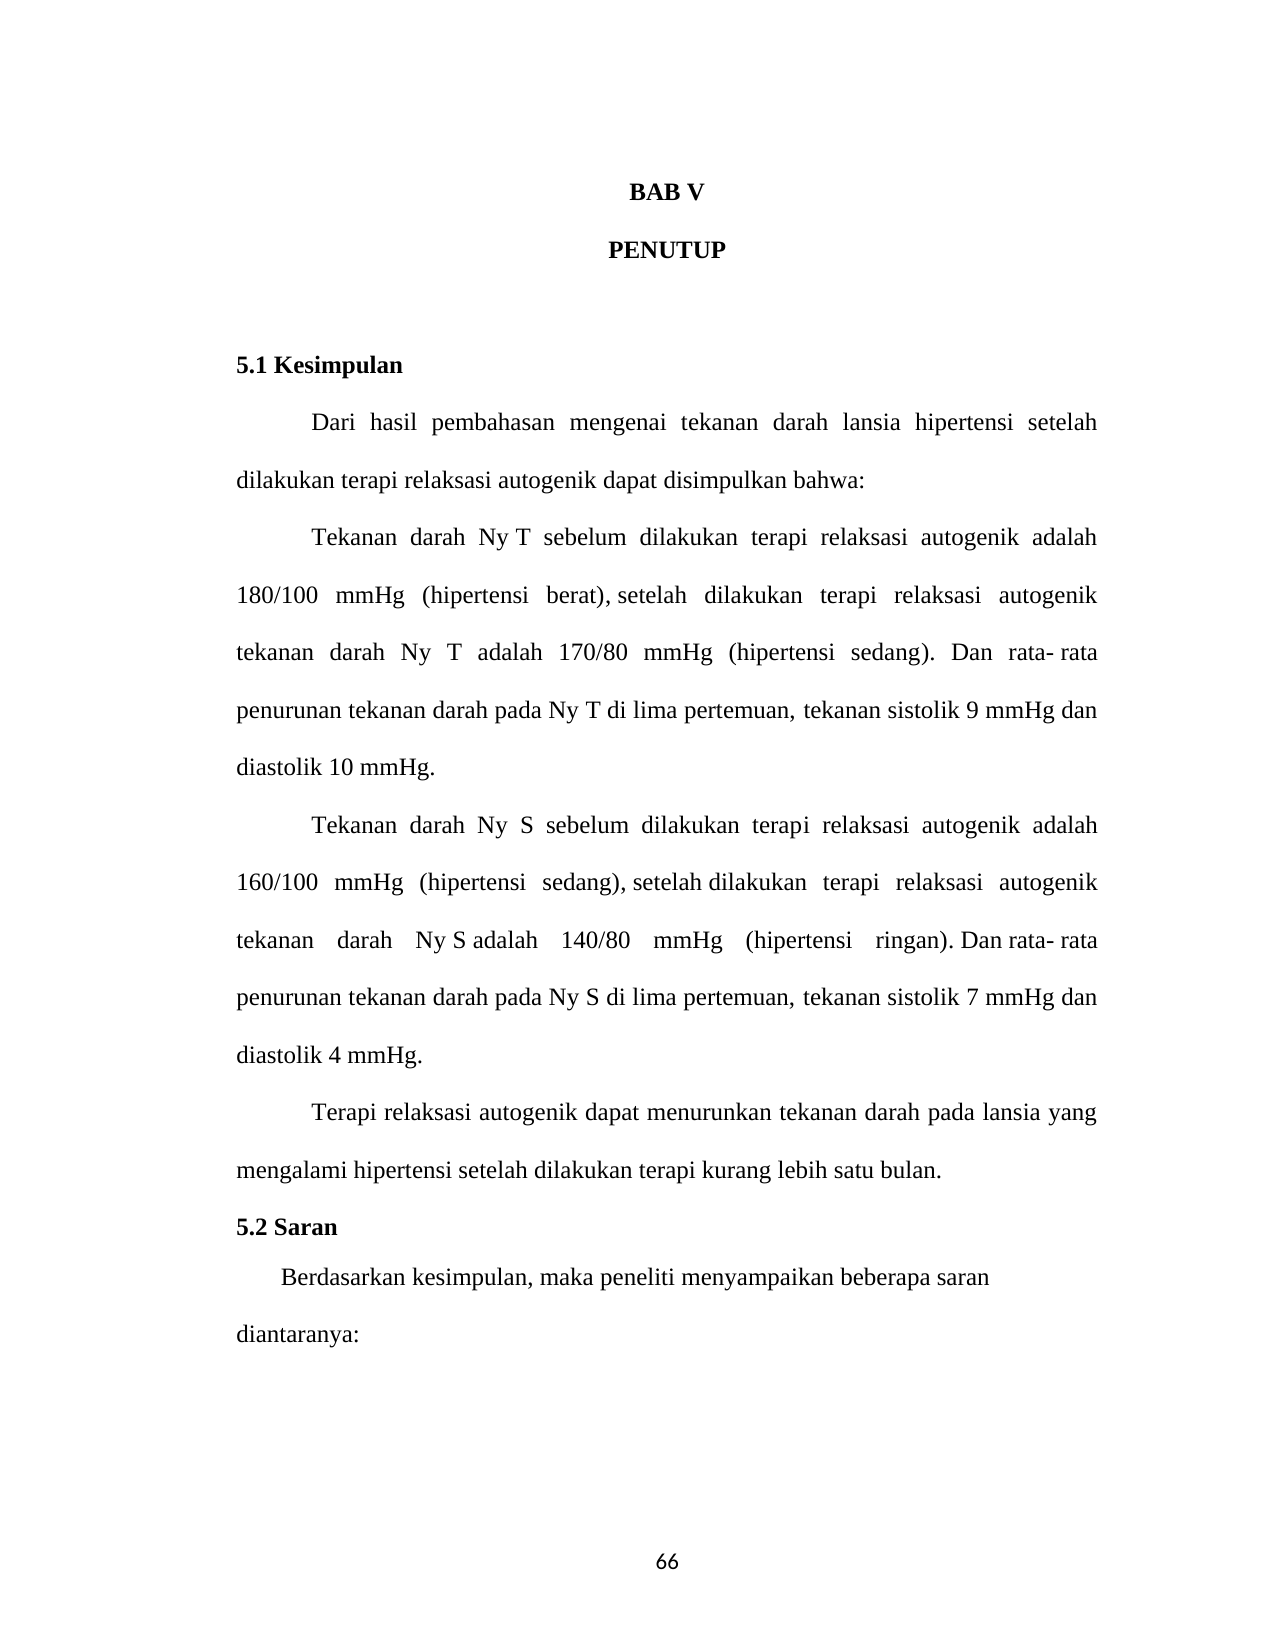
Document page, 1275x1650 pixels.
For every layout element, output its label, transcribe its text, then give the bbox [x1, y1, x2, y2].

list Berdasarkan kesimpulan, maka peneliti menyampaikan beberapa saran [236, 1262, 1098, 1291]
text diantaranya: [236, 1319, 1098, 1348]
text 5.2 Saran [236, 1212, 1098, 1241]
text Tekanan darah Ny T sebelum dilakukan terapi relaksasi autogenik adalah 180/100 mmHg (hipertensi berat), setelah dilakukan terapi relaksasi autogenik tekanan darah Ny T adalah 170/80 mmHg (hipertensi sedang). Dan rata- rata penurunan tekanan darah pada Ny T di lima pertemuan, tekanan sistolik 9 mmHg dan diastolik 10 mmHg. [236, 522, 1098, 781]
text 5.1 Kesimpulan [236, 350, 1098, 378]
text Dari hasil pembahasan mengenai tekanan darah lansia hipertensi setelah dilakukan terapi relaksasi autogenik dapat disimpulkan bahwa: [236, 407, 1098, 493]
text Tekanan darah Ny S sebelum dilakukan terapi relaksasi autogenik adalah 160/100 mmHg (hipertensi sedang), setelah dilakukan terapi relaksasi autogenik tekanan darah Ny S adalah 140/80 mmHg (hipertensi ringan). Dan rata- rata penurunan tekanan darah pada Ny S di lima pertemuan, tekanan sistolik 7 mmHg dan diastolik 4 mmHg. [236, 810, 1098, 1068]
text Terapi relaksasi autogenik dapat menurunkan tekanan darah pada lansia yang mengalami hipertensi setelah dilakukan terapi kurang lebih satu bulan. [236, 1097, 1098, 1183]
text BAB V [236, 177, 1098, 206]
text PENUTUP [236, 235, 1098, 263]
